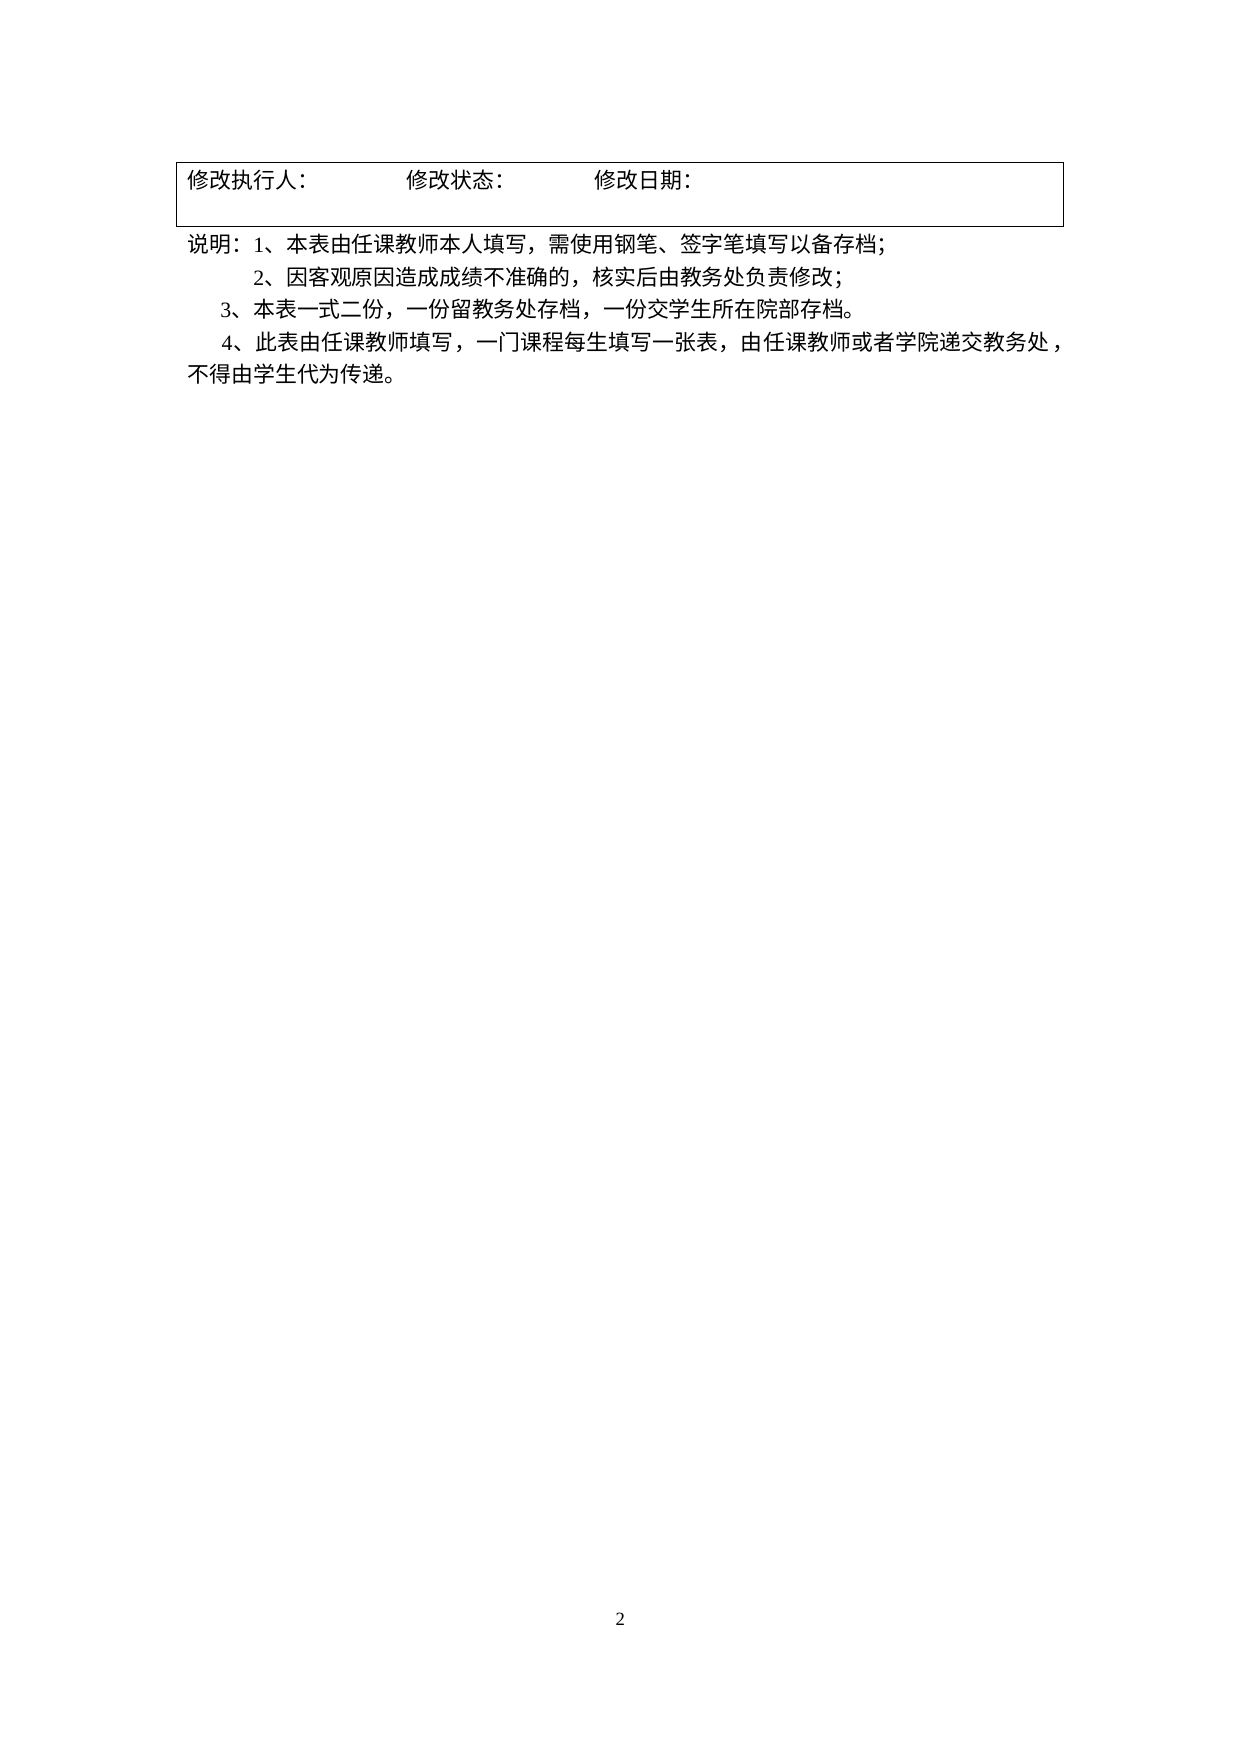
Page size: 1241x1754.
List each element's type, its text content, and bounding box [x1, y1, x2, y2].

table_cell 修改执行人： 修改状态： 修改日期： [177, 163, 1063, 226]
text 4、此表由任课教师填写，一门课程每生填写一张表，由任课教师或者学院递交教务处，不得由学生代为传递。 [187, 324, 1053, 389]
text 3、本表一式二份，一份留教务处存档，一份交学生所在院部存档。 [187, 292, 1053, 324]
text 2、因客观原因造成成绩不准确的，核实后由教务处负责修改； [187, 259, 1053, 292]
text 说明：1、本表由任课教师本人填写，需使用钢笔、签字笔填写以备存档； [187, 227, 1053, 259]
